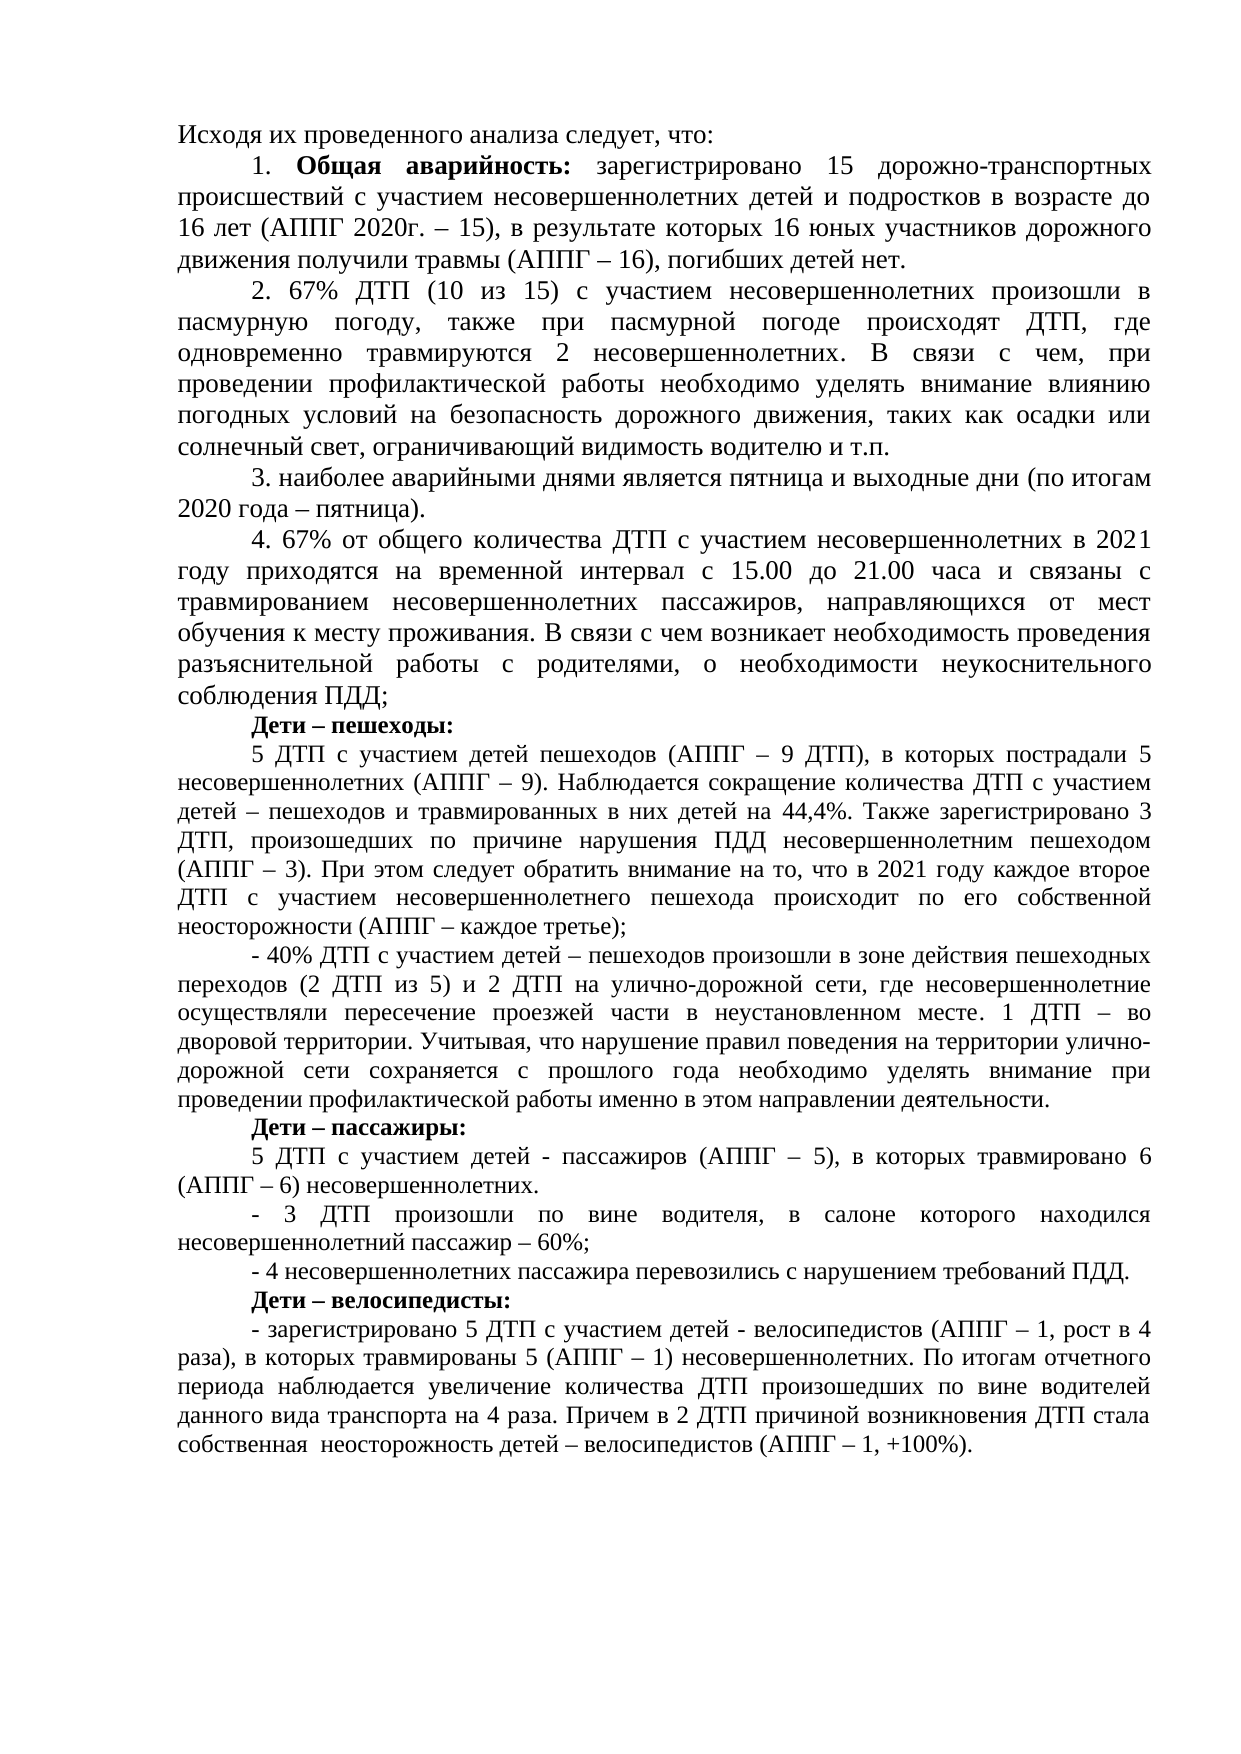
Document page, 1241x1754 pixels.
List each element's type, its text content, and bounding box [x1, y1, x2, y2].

text - 40% ДТП с участием детей – пешеходов произошли в зоне действия пешеходных переходов (2 ДТП из 5) и 2 ДТП на улично-дорожной сети, где несовершеннолетние осуществляли пересечение проезжей части в неустановленном месте. 1 ДТП – во дворовой территории. Учитывая, что нарушение правил поведения на территории улично-дорожной сети сохраняется с прошлого года необходимо уделять внимание при проведении профилактической работы именно в этом направлении деятельности. [177, 940, 1152, 1112]
text 4. 67% от общего количества ДТП с участием несовершеннолетних в 2021 году приходятся на временной интервал с 15.00 до 21.00 часа и связаны с травмированием несовершеннолетних пассажиров, направляющихся от мест обучения к месту проживания. В связи с чем возникает необходимость проведения разъяснительной работы с родителями, о необходимости неукоснительного соблюдения ПДД; [177, 523, 1152, 710]
text 5 ДТП с участием детей - пассажиров (АППГ – 5), в которых травмировано 6 (АППГ – 6) несовершеннолетних. [177, 1141, 1152, 1199]
text - 4 несовершеннолетних пассажира перевозились с нарушением требований ПДД. [177, 1256, 1152, 1285]
text - 3 ДТП произошли по вине водителя, в салоне которого находился несовершеннолетний пассажир – 60%; [177, 1199, 1152, 1256]
text Дети – велосипедисты: [177, 1285, 1152, 1314]
text 1. Общая аварийность: зарегистрировано 15 дорожно-транспортных происшествий с участием несовершеннолетних детей и подростков в возрасте до 16 лет (АППГ 2020г. – 15), в результате которых 16 юных участников дорожного движения получили травмы (АППГ – 16), погибших детей нет. [177, 149, 1152, 274]
text 2. 67% ДТП (10 из 15) с участием несовершеннолетних произошли в пасмурную погоду, также при пасмурной погоде происходят ДТП, где одновременно травмируются 2 несовершеннолетних. В связи с чем, при проведении профилактической работы необходимо уделять внимание влиянию погодных условий на безопасность дорожного движения, таких как осадки или солнечный свет, ограничивающий видимость водителю и т.п. [177, 274, 1152, 461]
text Исходя их проведенного анализа следует, что: [177, 118, 1152, 149]
text Дети – пассажиры: [177, 1112, 1152, 1141]
text Дети – пешеходы: [177, 710, 1152, 739]
text - зарегистрировано 5 ДТП с участием детей - велосипедистов (АППГ – 1, рост в 4 раза), в которых травмированы 5 (АППГ – 1) несовершеннолетних. По итогам отчетного периода наблюдается увеличение количества ДТП произошедших по вине водителей данного вида транспорта на 4 раза. Причем в 2 ДТП причиной возникновения ДТП стала собственная неосторожность детей – велосипедистов (АППГ – 1, +100%). [177, 1314, 1152, 1457]
text 3. наиболее аварийными днями является пятница и выходные дни (по итогам 2020 года – пятница). [177, 461, 1152, 523]
text 5 ДТП с участием детей пешеходов (АППГ – 9 ДТП), в которых пострадали 5 несовершеннолетних (АППГ – 9). Наблюдается сокращение количества ДТП с участием детей – пешеходов и травмированных в них детей на 44,4%. Также зарегистрировано 3 ДТП, произошедших по причине нарушения ПДД несовершеннолетним пешеходом (АППГ – 3). При этом следует обратить внимание на то, что в 2021 году каждое второе ДТП с участием несовершеннолетнего пешехода происходит по его собственной неосторожности (АППГ – каждое третье); [177, 739, 1152, 940]
